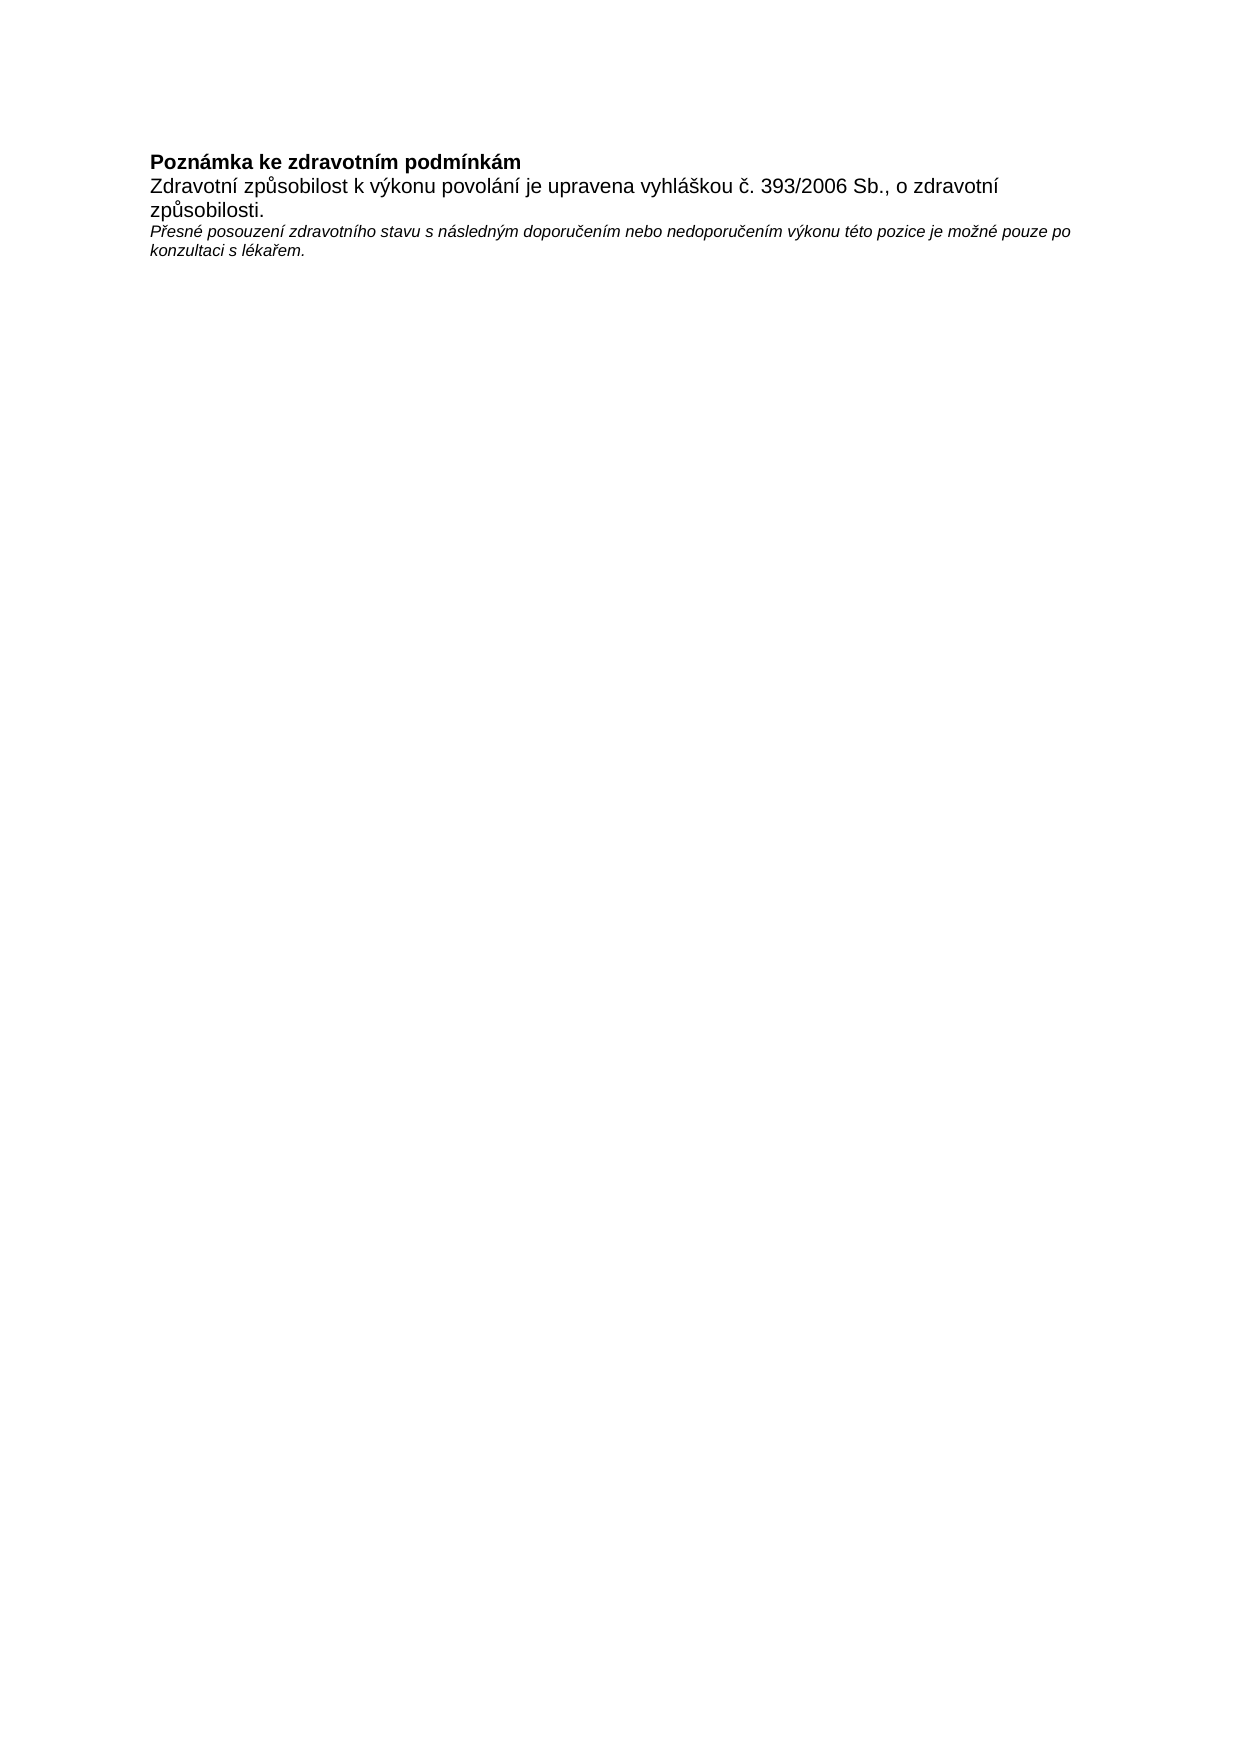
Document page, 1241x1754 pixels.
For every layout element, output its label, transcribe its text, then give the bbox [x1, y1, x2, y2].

text Zdravotní způsobilost k výkonu povolání je upravena vyhláškou č. 393/2006 Sb., o zdravotní způsobilosti. [150, 174, 1090, 222]
text Přesné posouzení zdravotního stavu s následným doporučením nebo nedoporučením výkonu této pozice je možné pouze po konzultaci s lékařem. [150, 222, 1090, 260]
text Poznámka ke zdravotním podmínkám [150, 150, 1090, 174]
